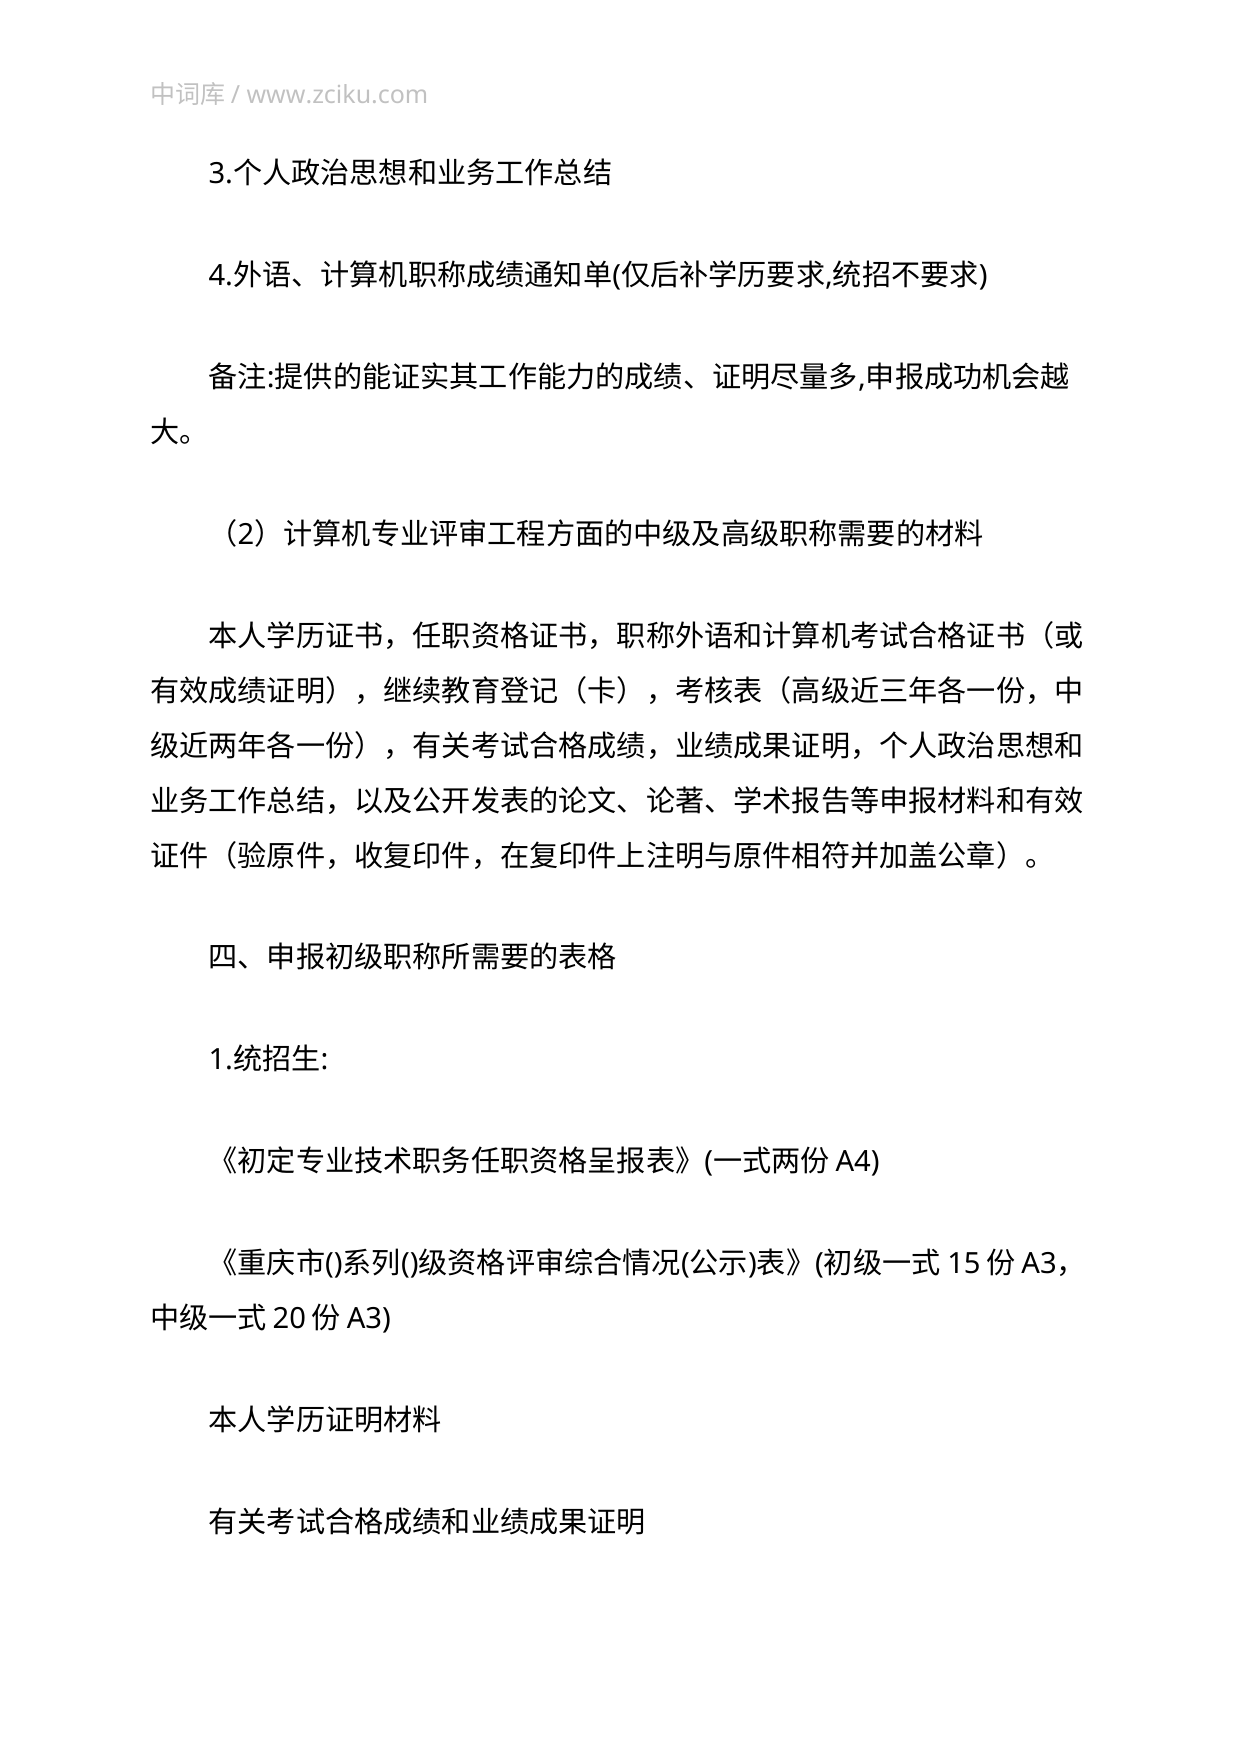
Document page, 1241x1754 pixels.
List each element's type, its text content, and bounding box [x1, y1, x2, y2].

text 备注:提供的能证实其工作能力的成绩、证明尽量多,申报成功机会越大。 [150, 354, 1090, 451]
text 《初定专业技术职务任职资格呈报表》(一式两份A4) [150, 1138, 1090, 1180]
text （2）计算机专业评审工程方面的中级及高级职称需要的材料 [150, 511, 1090, 553]
text 3.个人政治思想和业务工作总结 [150, 150, 1090, 192]
text 有关考试合格成绩和业绩成果证明 [150, 1498, 1090, 1541]
text 《重庆市()系列()级资格评审综合情况(公示)表》(初级一式 15份A3，中级一式20份A3) [150, 1240, 1090, 1337]
text 4.外语、计算机职称成绩通知单(仅后补学历要求,统招不要求) [150, 252, 1090, 294]
text 四、申报初级职称所需要的表格 [150, 934, 1090, 976]
text 本人学历证书，任职资格证书，职称外语和计算机考试合格证书（或有效成绩证明），继续教育登记（卡），考核表（高级近三年各一份，中级近两年各一份），有关考试合格成绩，业绩成果证明，个人政治思想和业务工作总结，以及公开发表的论文、论著、学术报告等申报材料和有效证件（验原件，收复印件，在复印件上注明与原件相符并加盖公章）。 [150, 613, 1090, 874]
text 本人学历证明材料 [150, 1397, 1090, 1439]
text 1.统招生: [150, 1036, 1090, 1078]
